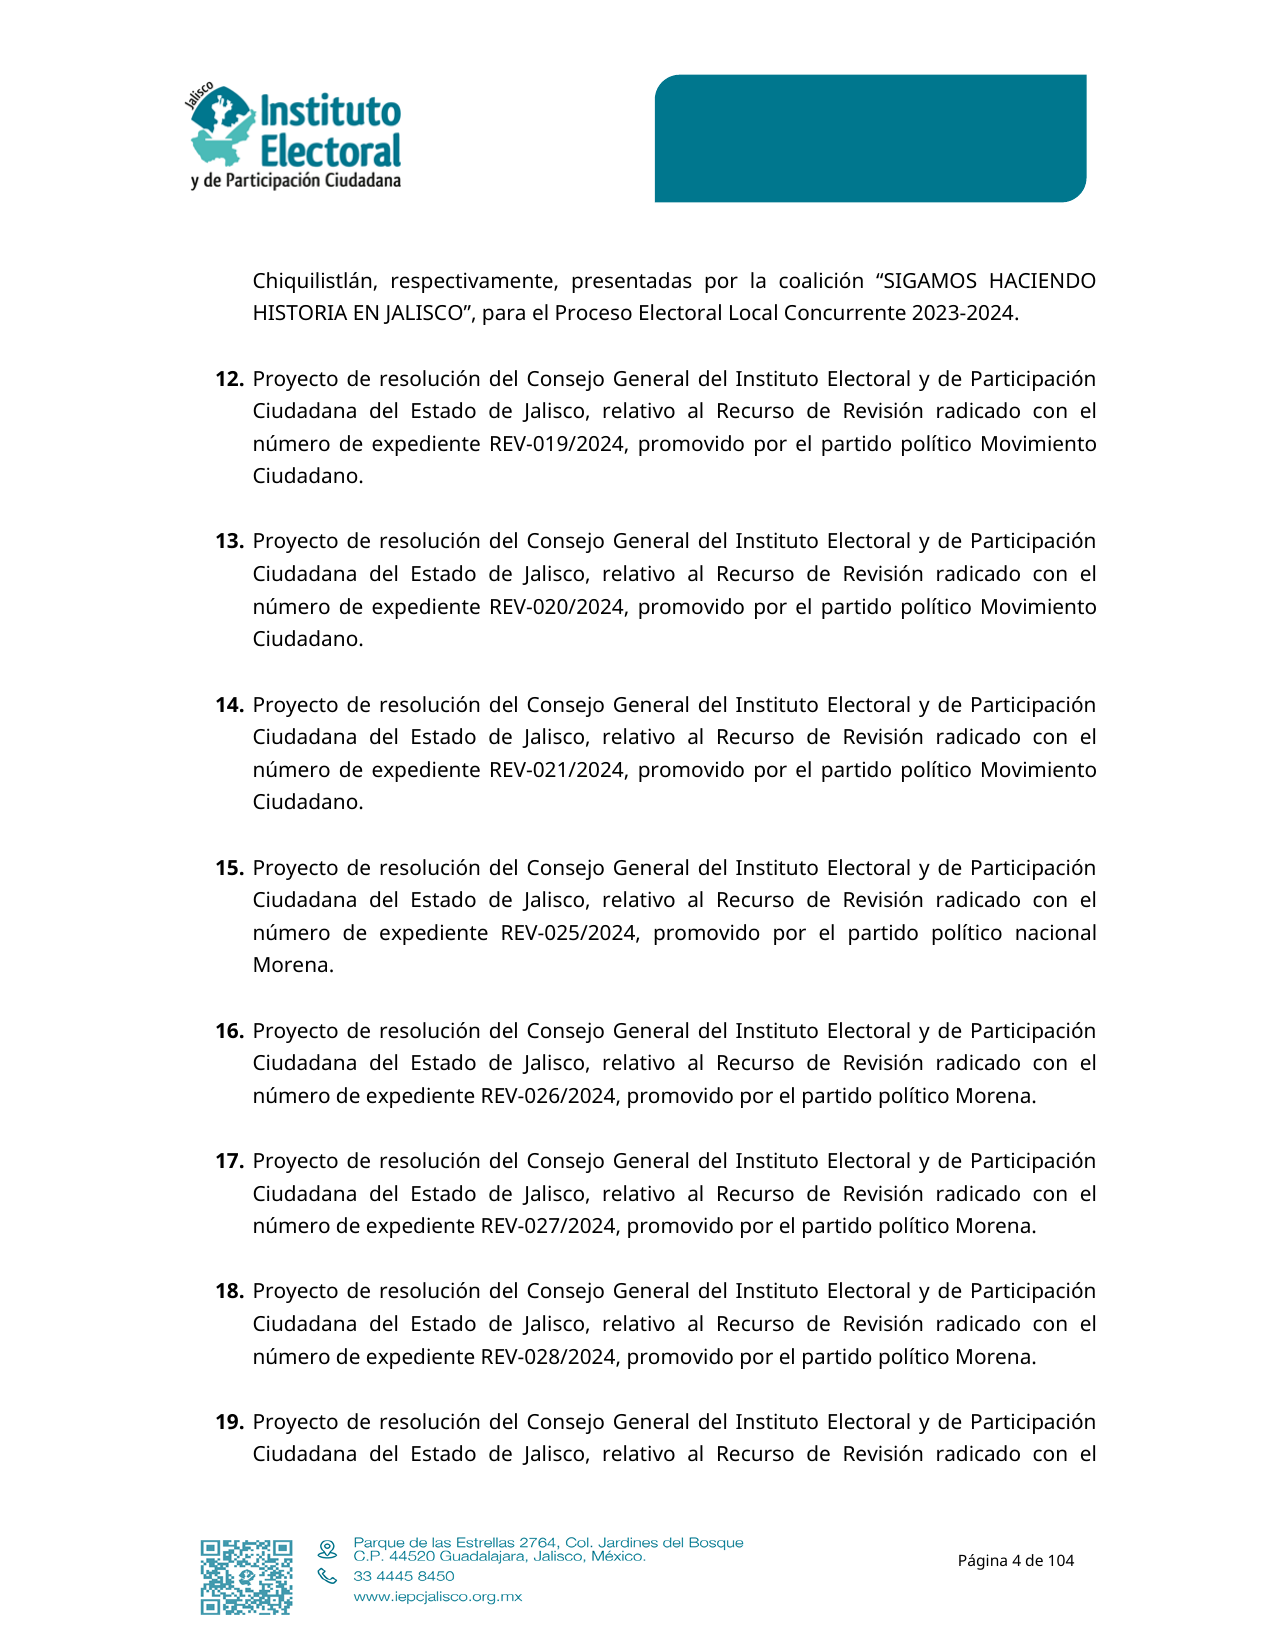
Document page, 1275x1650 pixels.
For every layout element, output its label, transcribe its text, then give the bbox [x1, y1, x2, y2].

picture [177, 1516, 777, 1634]
list Proyecto de resolución del Consejo General del Instituto Electoral y de Participación Ciudadana del Estado de Jalisco, relativo al Recurso de Revisión radicado con el número de expediente REV-026/2024, promovido por el partido político Morena. [215, 1016, 1098, 1109]
list Proyecto de resolución del Consejo General del Instituto Electoral y de Participación Ciudadana del Estado de Jalisco, relativo al Recurso de Revisión radicado con el número de expediente REV-027/2024, promovido por el partido político Morena. [215, 1146, 1098, 1240]
picture [177, 73, 418, 203]
list Proyecto de resolución del Consejo General del Instituto Electoral y de Participación Ciudadana del Estado de Jalisco, relativo al Recurso de Revisión radicado con el número de expediente REV-021/2024, promovido por el partido político Movimiento Ciudadano. [215, 690, 1098, 816]
list Proyecto de resolución del Consejo General del Instituto Electoral y de Participación Ciudadana del Estado de Jalisco, relativo al Recurso de Revisión radicado con el número de expediente REV-028/2024, promovido por el partido político Morena. [215, 1277, 1098, 1370]
list Proyecto de resolución del Consejo General del Instituto Electoral y de Participación Ciudadana del Estado de Jalisco, relativo al Recurso de Revisión radicado con el número de expediente REV-025/2024, promovido por el partido político nacional Morena. [215, 853, 1098, 979]
list Proyecto de resolución del Consejo General del Instituto Electoral y de Participación Ciudadana del Estado de Jalisco, relativo al Recurso de Revisión radicado con el número de expediente REV-020/2024, promovido por el partido político Movimiento Ciudadano. [215, 527, 1098, 653]
list Proyecto de resolución del Consejo General del Instituto Electoral y de Participación Ciudadana del Estado de Jalisco, relativo al Recurso de Revisión radicado con el número de expediente REV-019/2024, promovido por el partido político Movimiento Ciudadano. [215, 364, 1098, 490]
